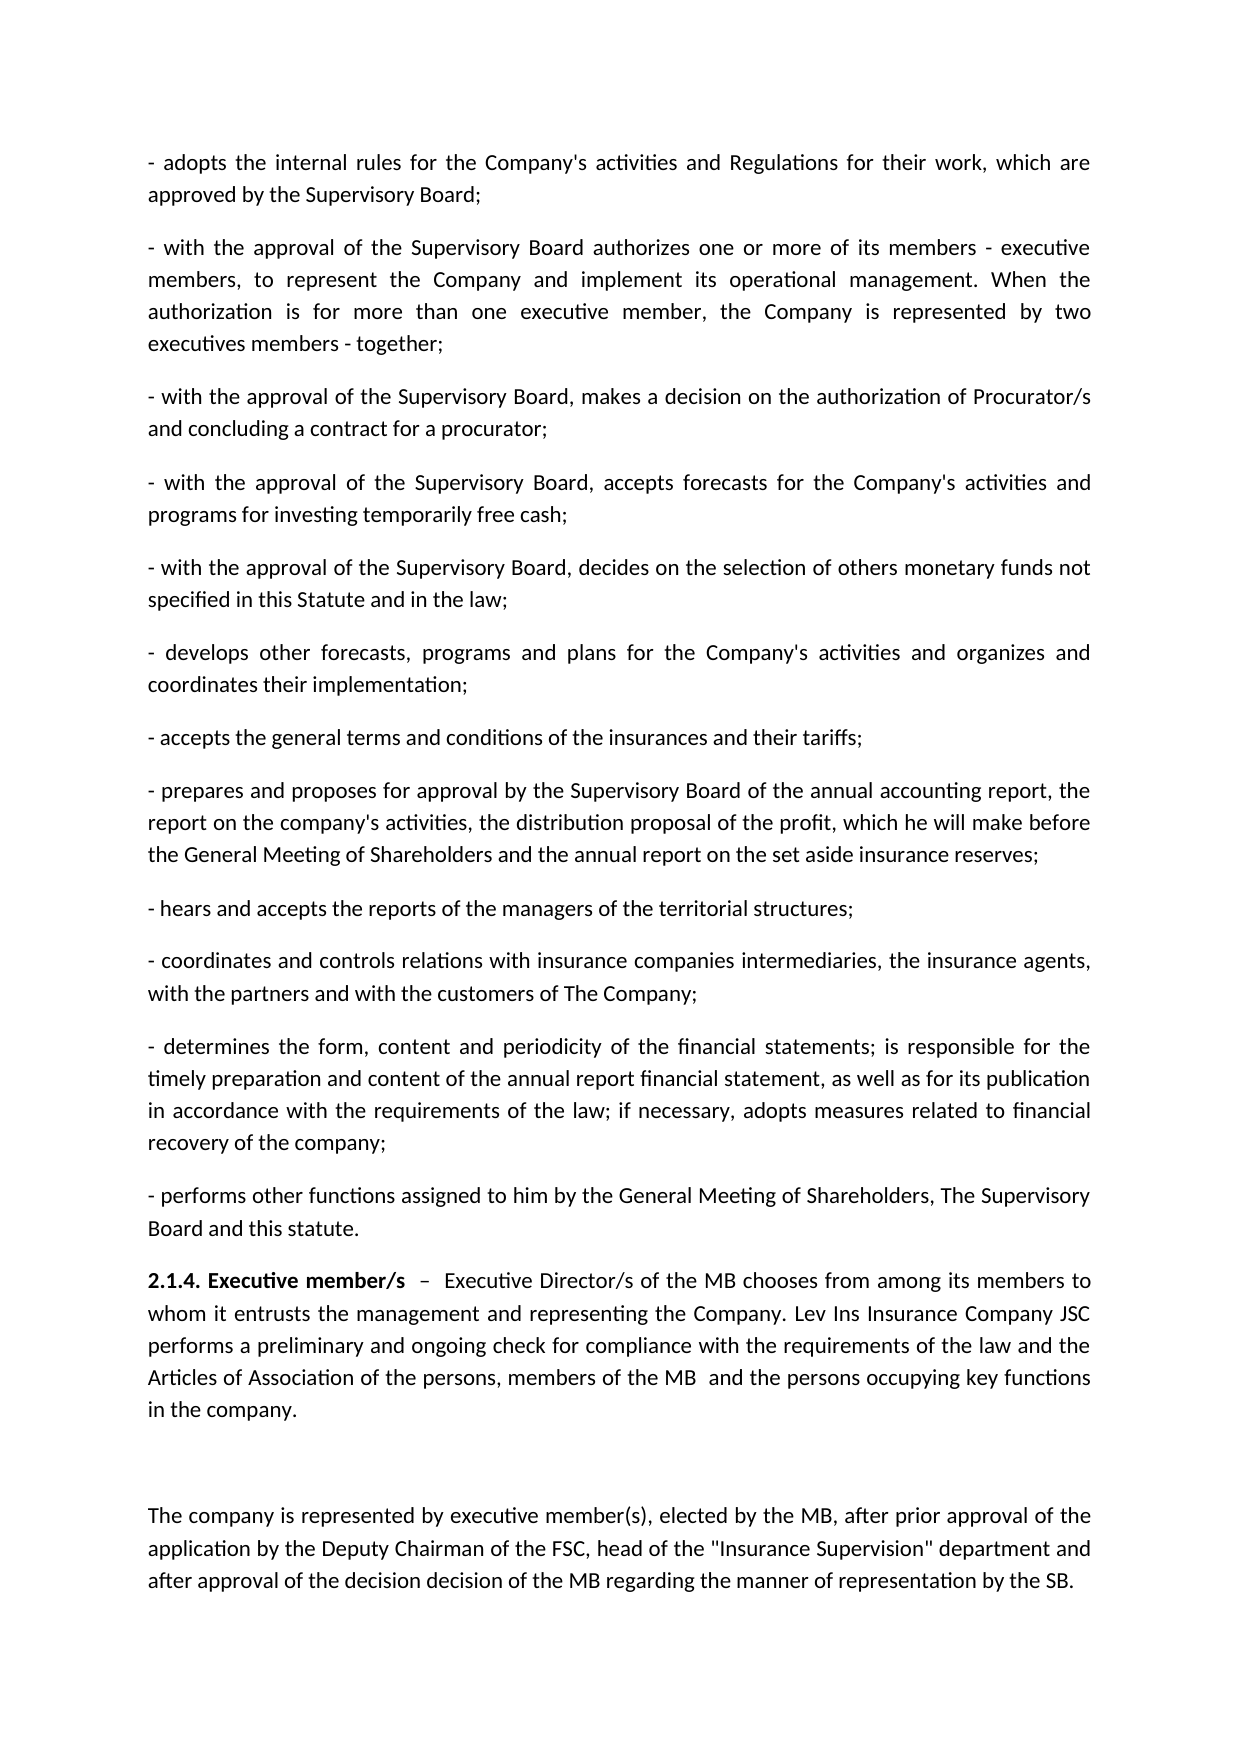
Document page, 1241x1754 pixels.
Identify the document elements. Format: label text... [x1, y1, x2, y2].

text - prepares and proposes for approval by the Supervisory Board of the annual accounting report, the report on the company's activities, the distribution proposal of the profit, which he will make before the General Meeting of Shareholders and the annual report on the set aside insurance reserves; [148, 776, 1093, 869]
text - determines the form, content and periodicity of the financial statements; is responsible for the timely preparation and content of the annual report financial statement, as well as for its publication in accordance with the requirements of the law; if necessary, adopts measures related to financial recovery of the company; [148, 1032, 1093, 1156]
text - adopts the internal rules for the Company's activities and Regulations for their work, which are approved by the Supervisory Board; [148, 148, 1093, 208]
text - with the approval of the Supervisory Board, decides on the selection of others monetary funds not specified in this Statute and in the law; [148, 553, 1093, 613]
text - with the approval of the Supervisory Board, accepts forecasts for the Company's activities and programs for investing temporarily free cash; [148, 468, 1093, 528]
text - with the approval of the Supervisory Board authorizes one or more of its members - executive members, to represent the Company and implement its operational management. When the authorization is for more than one executive member, the Company is represented by two executives members - together; [148, 233, 1093, 357]
text - performs other functions assigned to him by the General Meeting of Shareholders, The Supervisory Board and this statute. [148, 1181, 1093, 1242]
text - hears and accepts the reports of the managers of the territorial structures; [148, 894, 1093, 922]
text - accepts the general terms and conditions of the insurances and their tariffs; [148, 723, 1093, 751]
text 2.1.4. Executive member/s – Executive Director/s of the MB chooses from among its members to whom it entrusts the management and representing the Company. Lev Ins Insurance Company JSC performs a preliminary and ongoing check for compliance with the requirements of the law and the Articles of Association of the persons, members of the MB and the persons occupying key functions in the company. [148, 1267, 1093, 1423]
text - coordinates and controls relations with insurance companies intermediaries, the insurance agents, with the partners and with the customers of The Company; [148, 947, 1093, 1007]
text - with the approval of the Supervisory Board, makes a decision on the authorization of Procurator/s and concluding a contract for a procurator; [148, 382, 1093, 443]
text The company is represented by executive member(s), elected by the MB, after prior approval of the application by the Deputy Chairman of the FSC, head of the "Insurance Supervision" department and after approval of the decision decision of the MB regarding the manner of representation by the SB. [148, 1501, 1093, 1594]
text - develops other forecasts, programs and plans for the Company's activities and organizes and coordinates their implementation; [148, 638, 1093, 698]
